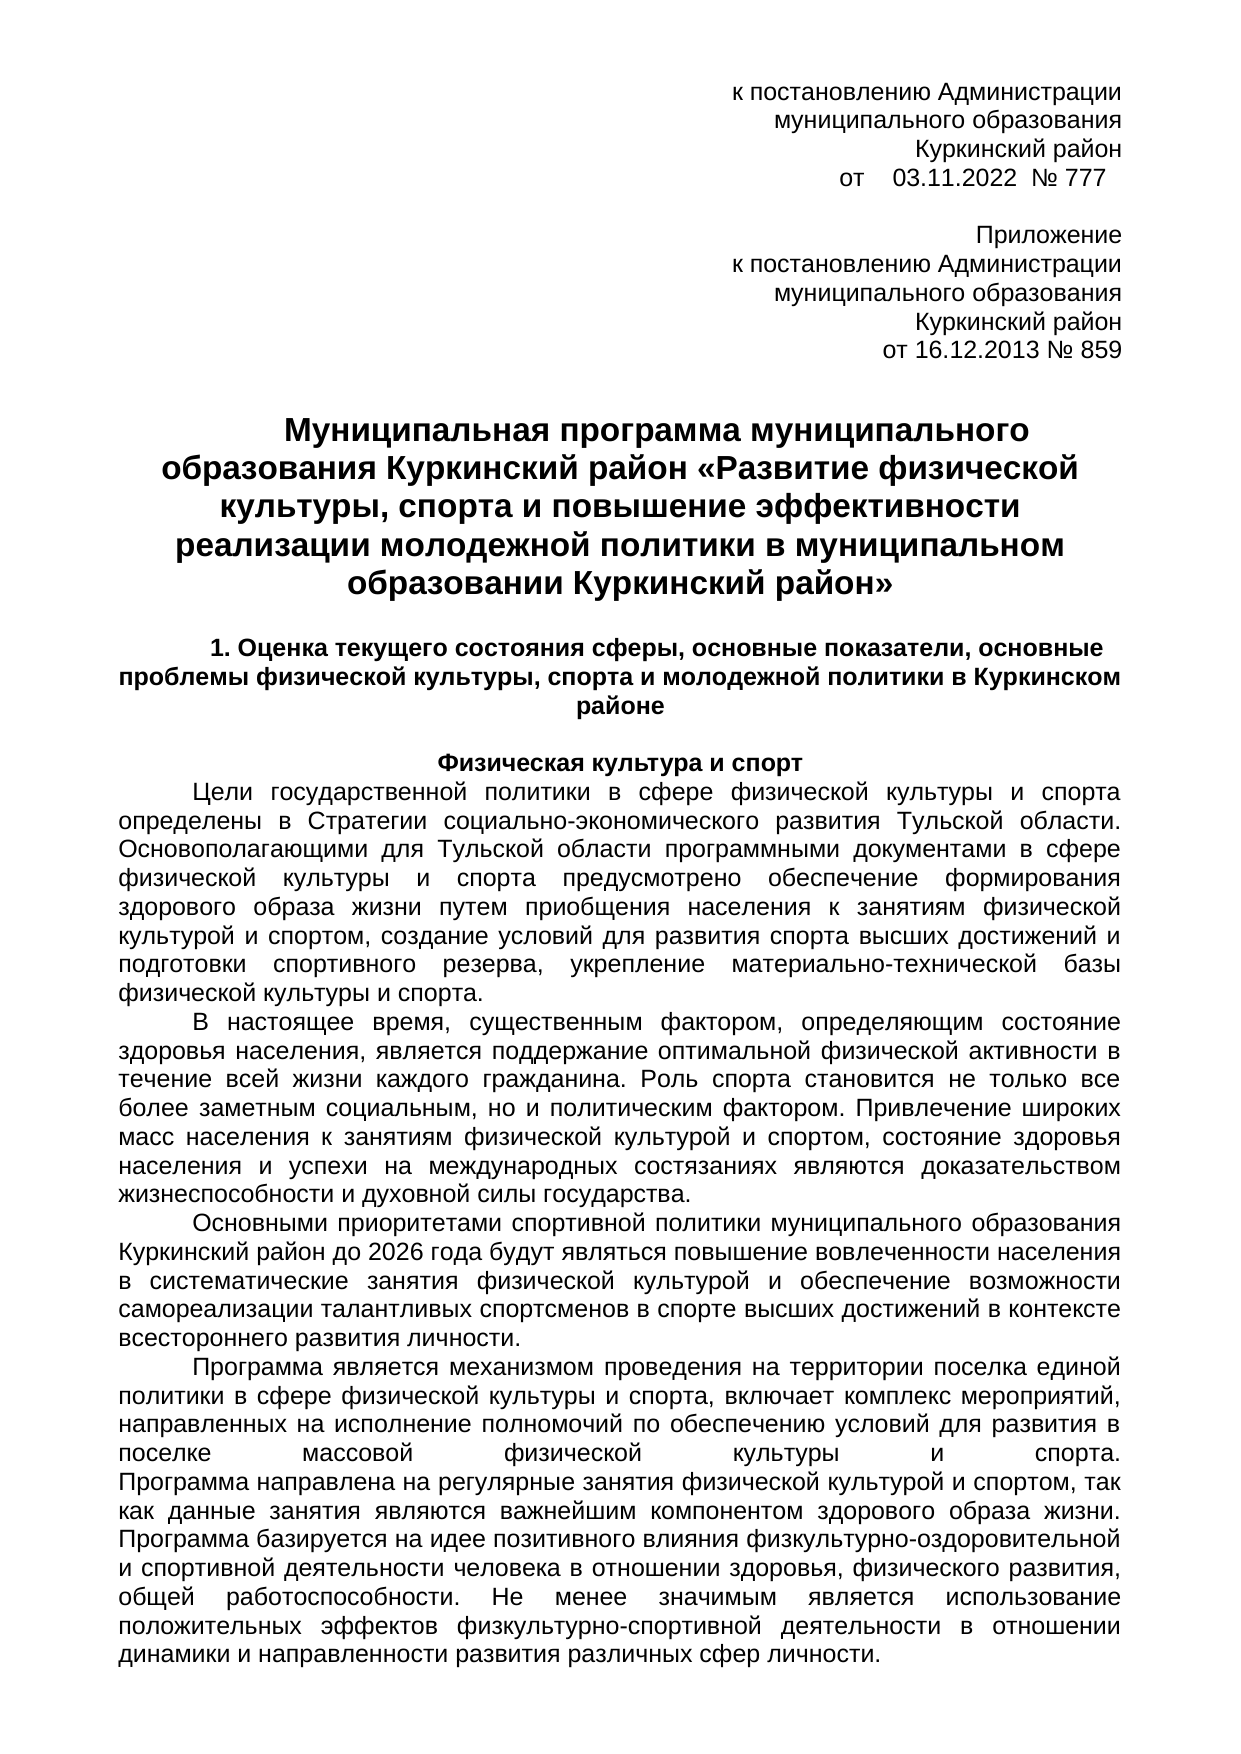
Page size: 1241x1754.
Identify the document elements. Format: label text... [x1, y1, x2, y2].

text муниципального образования [118, 106, 1122, 134]
text Основными приоритетами спортивной политики муниципального образования Куркинский район до 2026 года будут являться повышение вовлеченности населения в систематические занятия физической культурой и обеспечение возможности самореализации талантливых спортсменов в спорте высших достижений в контексте всестороннего развития личности. [118, 1208, 1122, 1352]
text Цели государственной политики в сфере физической культуры и спорта определены в Стратегии социально-экономического развития Тульской области. Основополагающими для Тульской области программными документами в сфере физической культуры и спорта предусмотрено обеспечение формирования здорового образа жизни путем приобщения населения к занятиям физической культурой и спортом, создание условий для развития спорта высших достижений и подготовки спортивного резерва, укрепление материально-технической базы физической культуры и спорта. [118, 777, 1122, 1007]
text В настоящее время, существенным фактором, определяющим состояние здоровья населения, является поддержание оптимальной физической активности в течение всей жизни каждого гражданина. Роль спорта становится не только все более заметным социальным, но и политическим фактором. Привлечение широких масс населения к занятиям физической культурой и спортом, состояние здоровья населения и успехи на международных состязаниях являются доказательством жизнеспособности и духовной силы государства. [118, 1007, 1122, 1208]
text Приложение [118, 221, 1122, 249]
text Физическая культура и спорт [118, 748, 1122, 777]
text Куркинский район [118, 307, 1122, 336]
text от 03.11.2022 № 777 [118, 163, 1122, 192]
text от 16.12.2013 № 859 [118, 336, 1122, 364]
text муниципального образования [118, 278, 1122, 307]
text Куркинский район [118, 134, 1122, 163]
text к постановлению Администрации [118, 77, 1122, 106]
text к постановлению Администрации [118, 249, 1122, 278]
text 1. Оценка текущего состояния сферы, основные показатели, основные проблемы физической культуры, спорта и молодежной политики в Куркинском районе [118, 633, 1122, 719]
text Программа является механизмом проведения на территории поселка единой политики в сфере физической культуры и спорта, включает комплекс мероприятий, направленных на исполнение полномочий по обеспечению условий для развития в поселке массовой физической культуры и спорта. Программа направлена на регулярные занятия физической культурой и спортом, так как данные занятия являются важнейшим компонентом здорового образа жизни. Программа базируется на идее позитивного влияния физкультурно-оздоровительной и спортивной деятельности человека в отношении здоровья, физического развития, общей работоспособности. Не менее значимым является использование положительных эффектов физкультурно-спортивной деятельности в отношении динамики и направленности развития различных сфер личности. [118, 1352, 1122, 1668]
text Муниципальная программа муниципального образования Куркинский район «Развитие физической культуры, спорта и повышение эффективности реализации молодежной политики в муниципальном образовании Куркинский район» [118, 410, 1122, 602]
